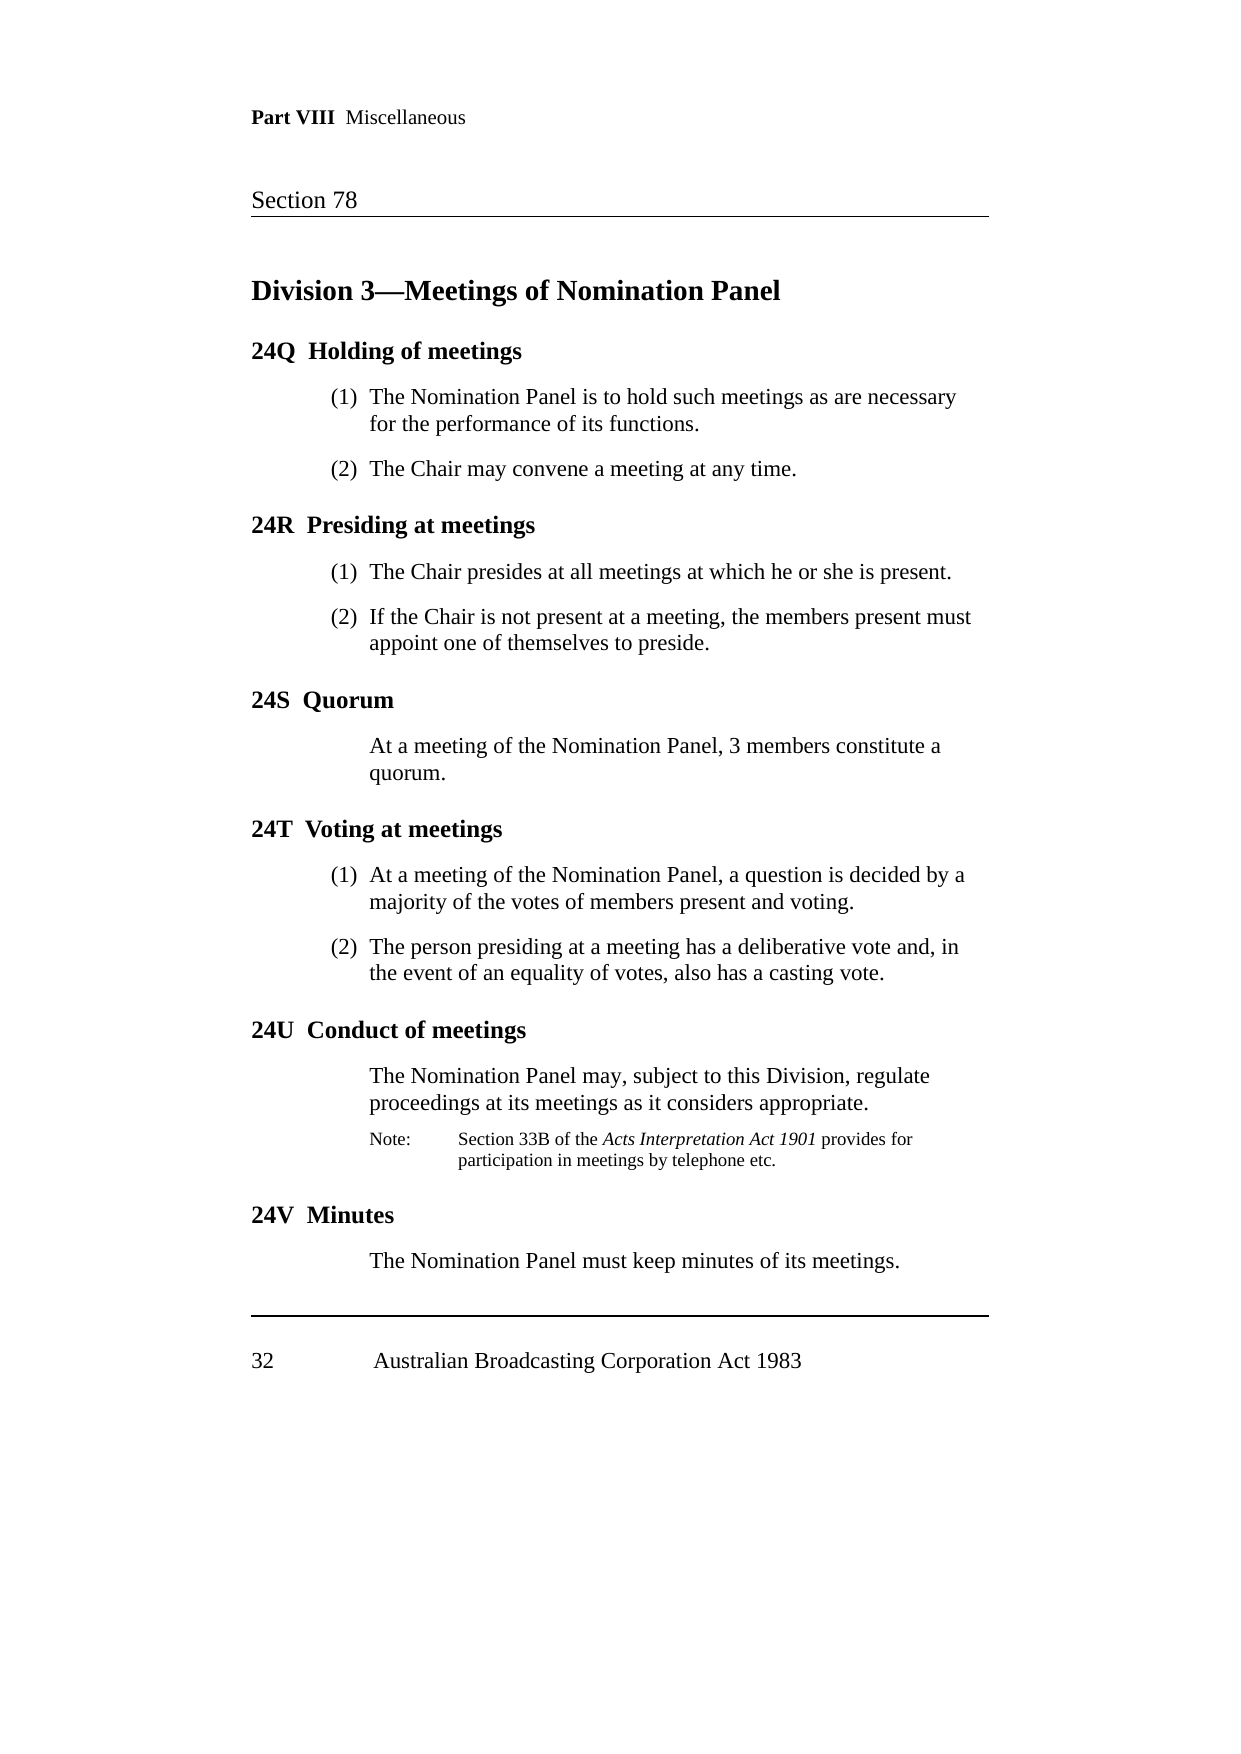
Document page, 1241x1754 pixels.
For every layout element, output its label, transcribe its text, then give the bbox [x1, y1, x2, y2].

text (1) The Nomination Panel is to hold such meetings as are necessary for the performance of its functions. [251, 383, 989, 436]
text 24T Voting at meetings [251, 814, 989, 843]
text 24Q Holding of meetings [251, 336, 989, 364]
text (1) The Chair presides at all meetings at which he or she is present. [251, 558, 989, 584]
text 24U Conduct of meetings [251, 1015, 989, 1044]
text 24V Minutes [251, 1200, 989, 1229]
text At a meeting of the Nomination Panel, 3 members constitute a quorum. [251, 732, 989, 785]
text The Nomination Panel may, subject to this Division, regulate proceedings at its meetings as it considers appropriate. [251, 1062, 989, 1115]
text Division 3—Meetings of Nomination Panel [251, 273, 989, 307]
text 24S Quorum [251, 685, 989, 713]
text The Nomination Panel must keep minutes of its meetings. [251, 1248, 989, 1274]
text (2) The Chair may convene a meeting at any time. [251, 455, 989, 481]
text Note: Section 33B of the Acts Interpretation Act 1901 provides for participation in meetings by telephone etc. [369, 1128, 989, 1171]
text (1) At a meeting of the Nomination Panel, a question is decided by a majority of the votes of members present and voting. [251, 862, 989, 914]
text 24R Presiding at meetings [251, 510, 989, 539]
text (2) If the Chair is not present at a meeting, the members present must appoint one of themselves to preside. [251, 603, 989, 656]
text (2) The person presiding at a meeting has a deliberative vote and, in the event of an equality of votes, also has a casting vote. [251, 933, 989, 986]
